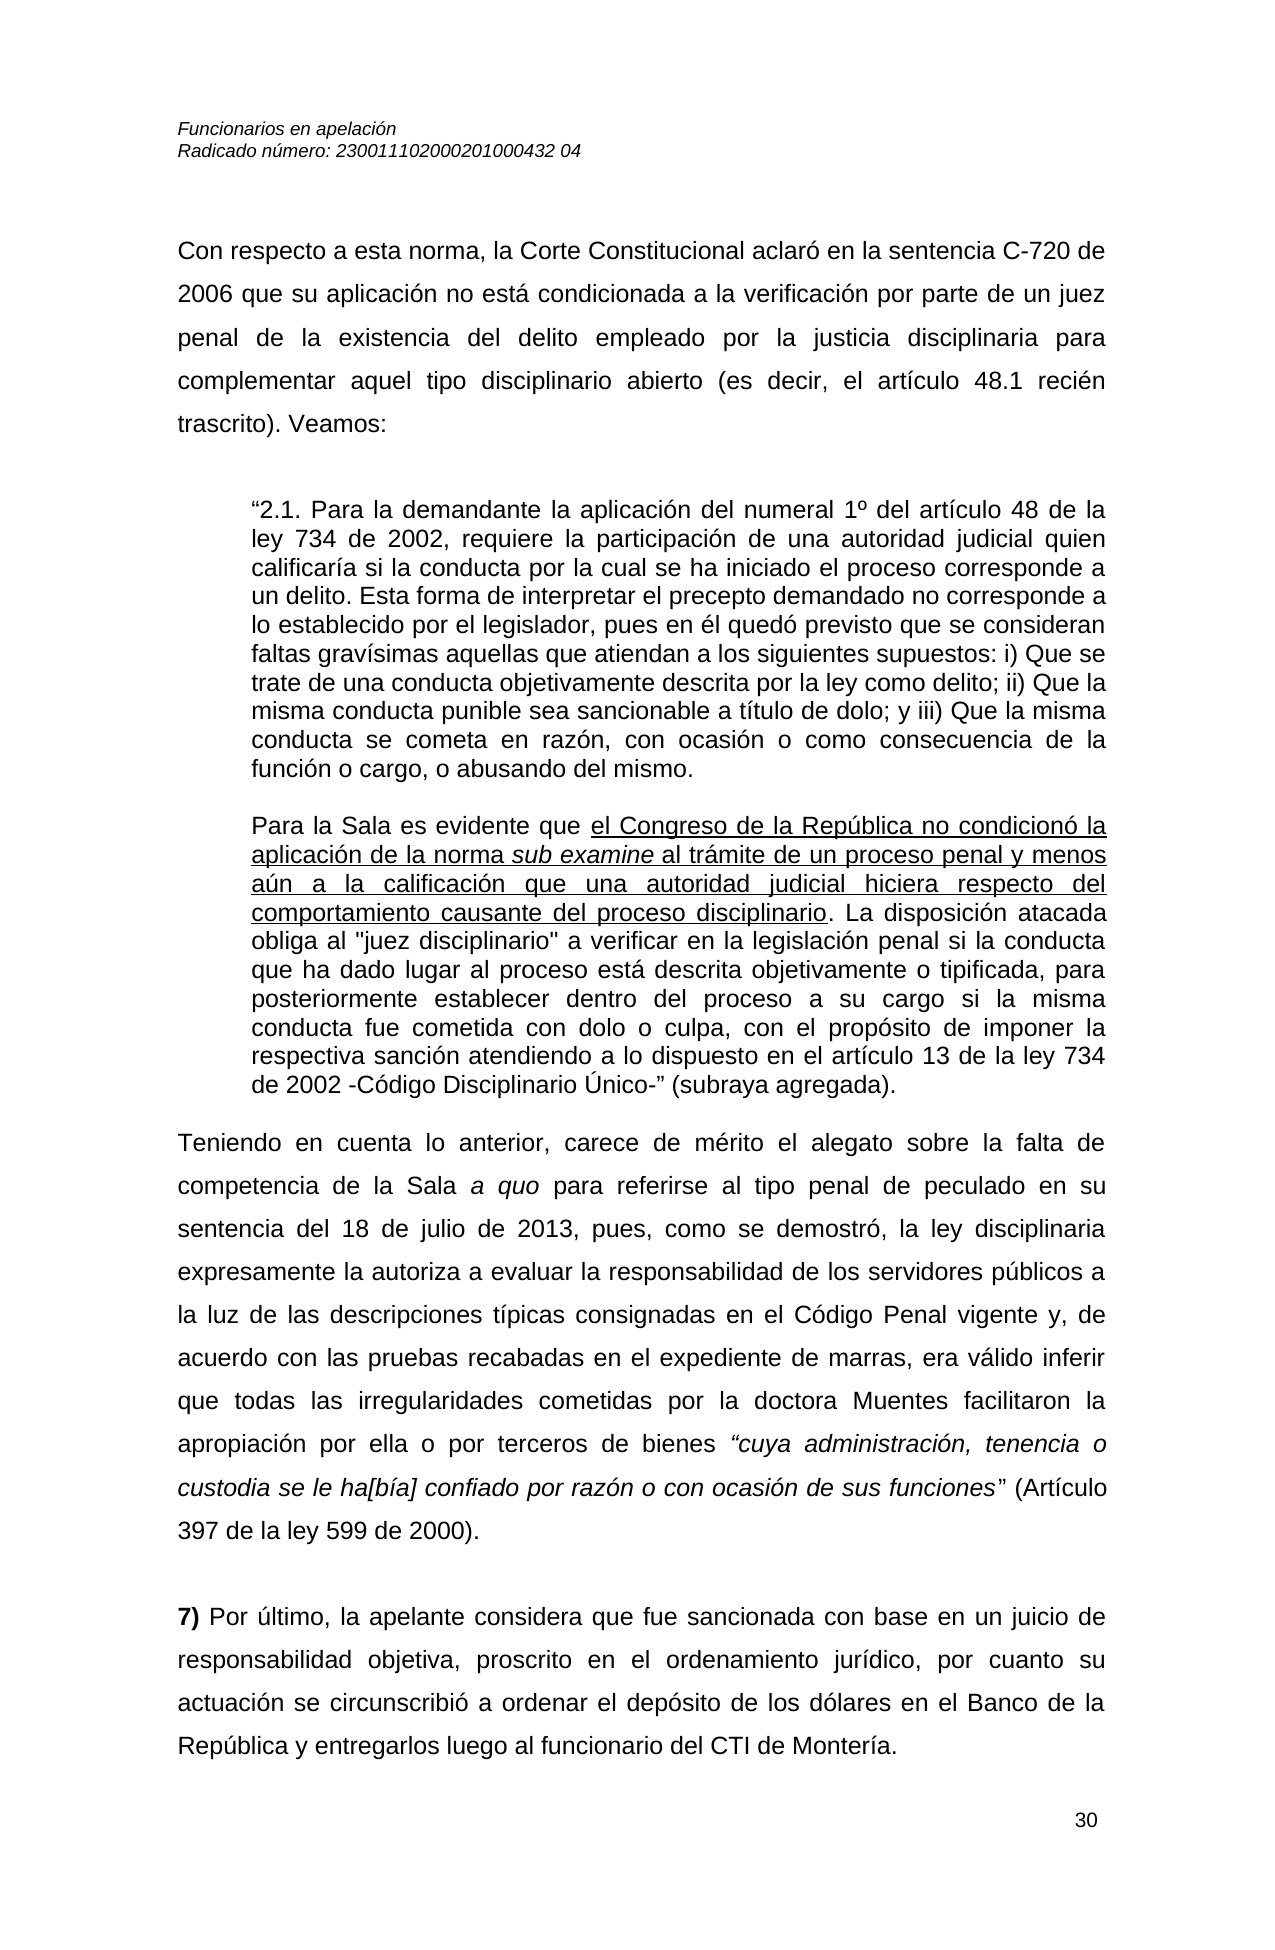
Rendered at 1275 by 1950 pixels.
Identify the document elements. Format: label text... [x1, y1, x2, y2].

text Teniendo en cuenta lo anterior, carece de mérito el alegato sobre la falta de competencia de la Sala a quo para referirse al tipo penal de peculado en su sentencia del 18 de julio de 2013, pues, como se demostró, la ley disciplinaria expresamente la autoriza a evaluar la responsabilidad de los servidores públicos a la luz de las descripciones típicas consignadas en el Código Penal vigente y, de acuerdo con las pruebas recabadas en el expediente de marras, era válido inferir que todas las irregularidades cometidas por la doctora Muentes facilitaron la apropiación por ella o por terceros de bienes “cuya administración, tenencia o custodia se le ha[bía] confiado por razón o con ocasión de sus funciones” (Artículo 397 de la ley 599 de 2000). [177, 1127, 1107, 1544]
text “2.1. Para la demandante la aplicación del numeral 1º del artículo 48 de la ley 734 de 2002, requiere la participación de una autoridad judicial quien calificaría si la conducta por la cual se ha iniciado el proceso corresponde a un delito. Esta forma de interpretar el precepto demandado no corresponde a lo establecido por el legislador, pues en él quedó previsto que se consideran faltas gravísimas aquellas que atiendan a los siguientes supuestos: i) Que se trate de una conducta objetivamente descrita por la ley como delito; ii) Que la misma conducta punible sea sancionable a título de dolo; y iii) Que la misma conducta se cometa en razón, con ocasión o como consecuencia de la función o cargo, o abusando del mismo. [251, 495, 1107, 782]
text Para la Sala es evidente que el Congreso de la República no condicionó la aplicación de la norma sub examine al trámite de un proceso penal y menos aún a la calificación que una autoridad judicial hiciera respecto del comportamiento causante del proceso disciplinario. La disposición atacada obliga al "juez disciplinario" a verificar en la legislación penal si la conducta que ha dado lugar al proceso está descrita objetivamente o tipificada, para posteriormente establecer dentro del proceso a su cargo si la misma conducta fue cometida con dolo o culpa, con el propósito de imponer la respectiva sanción atendiendo a lo dispuesto en el artículo 13 de la ley 734 de 2002 -Código Disciplinario Único-” (subraya agregada). [251, 811, 1107, 865]
text 7) Por último, la apelante considera que fue sancionada con base en un juicio de responsabilidad objetiva, proscrito en el ordenamiento jurídico, por cuanto su actuación se circunscribió a ordenar el depósito de los dólares en el Banco de la República y entregarlos luego al funcionario del CTI de Montería. [177, 1602, 1107, 1760]
text Con respecto a esta norma, la Corte Constitucional aclaró en la sentencia C-720 de 2006 que su aplicación no está condicionada a la verificación por parte de un juez penal de la existencia del delito empleado por la justicia disciplinaria para complementar aquel tipo disciplinario abierto (es decir, el artículo 48.1 recién trascrito). Veamos: [177, 236, 1107, 437]
text Para la Sala es evidente que el Congreso de la República no condicionó la aplicación de la norma sub examine al trámite de un proceso penal y menos aún a la calificación que una autoridad judicial hiciera respecto del comportamiento causante del proceso disciplinario. La disposición atacada obliga al "juez disciplinario" a verificar en la legislación penal si la conducta que ha dado lugar al proceso está descrita objetivamente o tipificada, para posteriormente establecer dentro del proceso a su cargo si la misma conducta fue cometida con dolo o culpa, con el propósito de imponer la respectiva sanción atendiendo a lo dispuesto en el artículo 13 de la ley 734 de 2002 -Código Disciplinario Único-” (subraya agregada). [251, 895, 1107, 1099]
